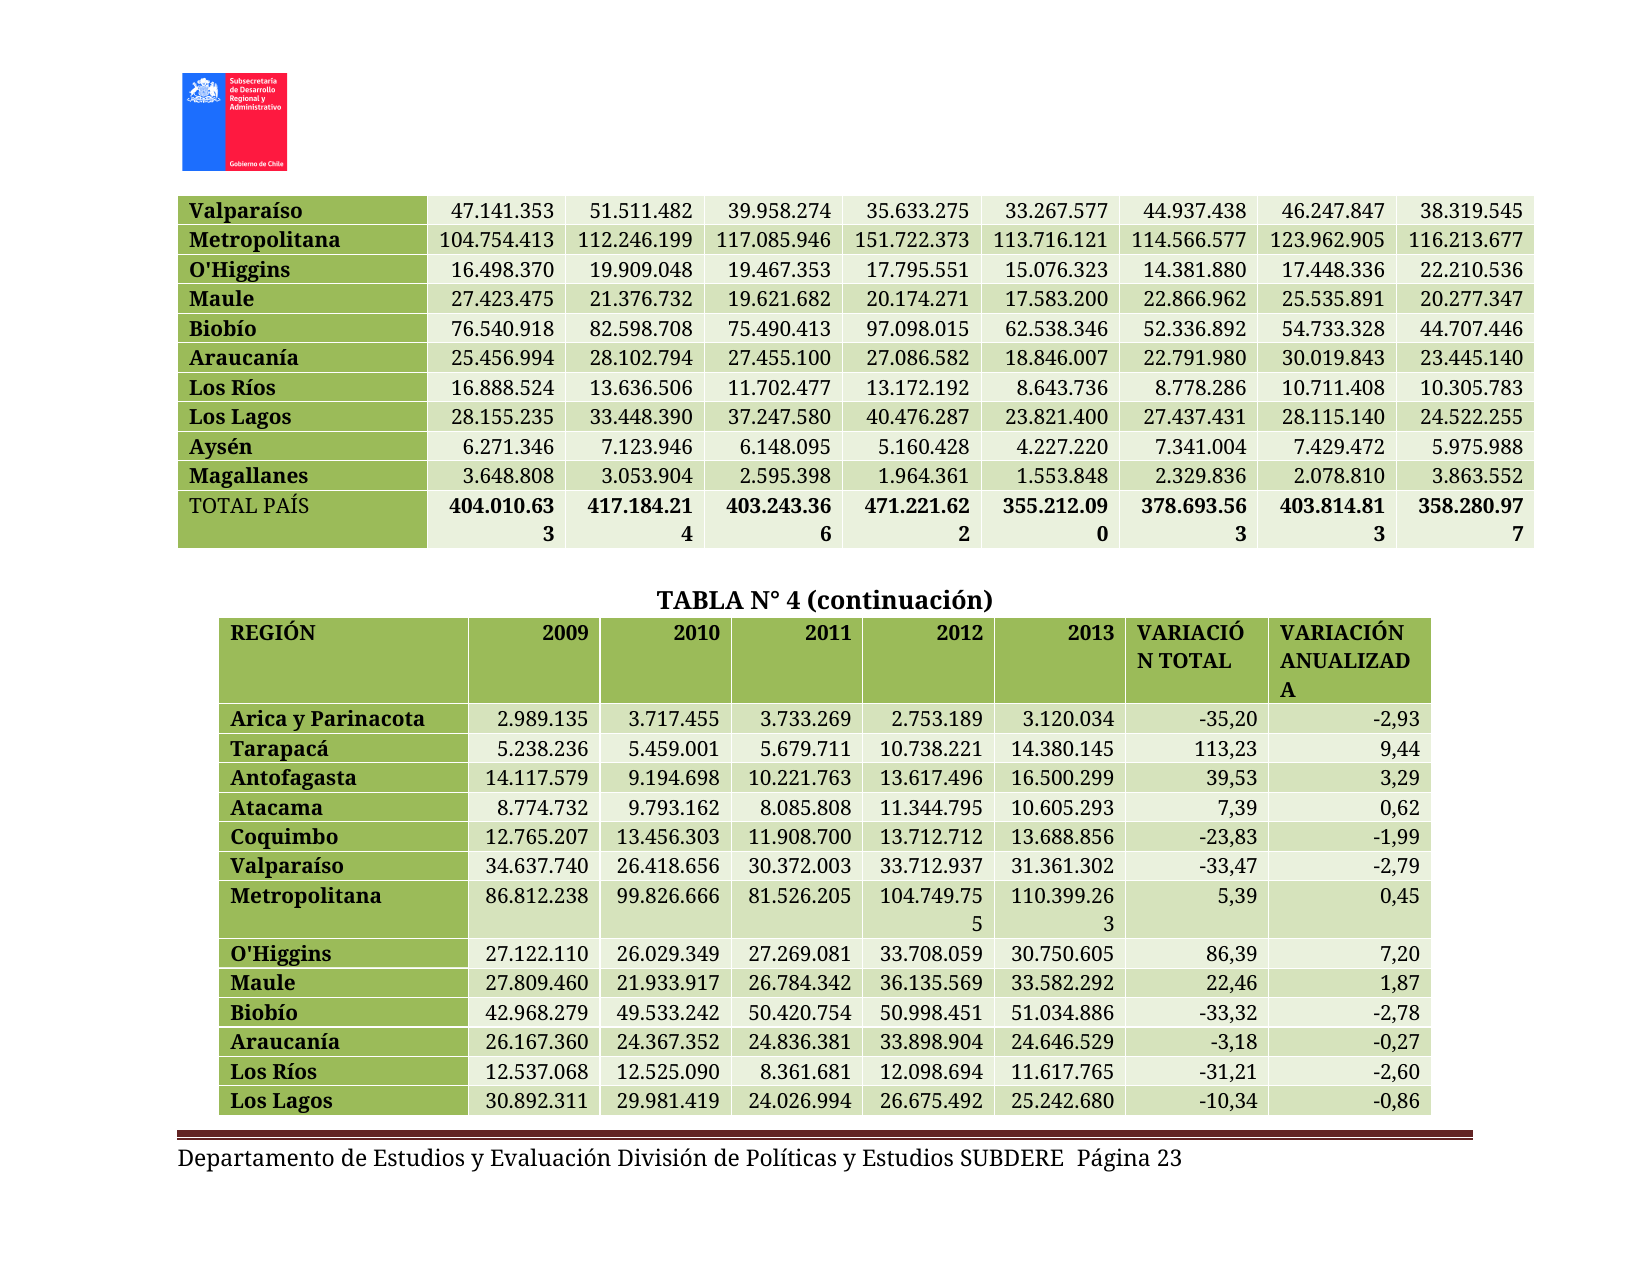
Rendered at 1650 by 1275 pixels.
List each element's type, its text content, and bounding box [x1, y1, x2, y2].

table_cell Maule [178, 284, 427, 313]
table_header 2009 [469, 618, 599, 703]
table_cell 21.376.732 [566, 284, 704, 313]
table_cell 3,29 [1269, 763, 1431, 792]
table_cell 36.135.569 [863, 969, 994, 997]
table_cell -2,79 [1269, 852, 1431, 880]
table_cell 16.498.370 [428, 255, 565, 283]
table_cell 26.167.360 [469, 1028, 599, 1056]
table_cell Los Ríos [219, 1057, 468, 1085]
table_cell 8.774.732 [469, 793, 599, 821]
table_cell 27.269.081 [732, 939, 862, 967]
table_cell Metropolitana [178, 225, 427, 254]
table_cell 86,39 [1126, 939, 1268, 967]
table_cell 14.117.579 [469, 763, 599, 792]
table_cell 1.553.848 [982, 461, 1119, 490]
table_cell -10,34 [1126, 1086, 1268, 1115]
table_cell 50.420.754 [732, 998, 862, 1026]
table_cell -33,47 [1126, 852, 1268, 880]
table_cell Los Lagos [178, 402, 427, 431]
table_cell Valparaíso [178, 196, 427, 224]
table_cell 30.892.311 [469, 1086, 599, 1115]
table_cell Atacama [219, 793, 468, 821]
table_cell 11.344.795 [863, 793, 994, 821]
table_cell 1.964.361 [843, 461, 981, 490]
table_cell 8.361.681 [732, 1057, 862, 1085]
table_header 2010 [601, 618, 731, 703]
table_cell 22.210.536 [1397, 255, 1534, 283]
table_cell 11.702.477 [705, 373, 842, 401]
table_cell 7,20 [1269, 939, 1431, 967]
table_cell Los Ríos [178, 373, 427, 401]
table_cell 11.617.765 [995, 1057, 1125, 1085]
table_header REGIÓN [219, 618, 468, 703]
table_cell 54.733.328 [1258, 314, 1396, 342]
table_cell 24.836.381 [732, 1028, 862, 1056]
table_cell 116.213.677 [1397, 225, 1534, 254]
table_cell 7.341.004 [1120, 432, 1257, 460]
table_cell 8.778.286 [1120, 373, 1257, 401]
table_cell -2,60 [1269, 1057, 1431, 1085]
table_cell 27.086.582 [843, 343, 981, 372]
table_cell 22,46 [1126, 969, 1268, 997]
table_cell 35.633.275 [843, 196, 981, 224]
table_header VARIACIÓN TOTAL [1126, 618, 1268, 703]
table_cell 117.085.946 [705, 225, 842, 254]
table_cell 19.909.048 [566, 255, 704, 283]
table_cell -31,21 [1126, 1057, 1268, 1085]
table_cell 9,44 [1269, 734, 1431, 762]
table_cell Metropolitana [219, 881, 468, 938]
table_cell 10.305.783 [1397, 373, 1534, 401]
table_cell 3.733.269 [732, 704, 862, 733]
table_cell 29.981.419 [601, 1086, 731, 1115]
table_cell 23.821.400 [982, 402, 1119, 431]
table_cell 46.247.847 [1258, 196, 1396, 224]
table_cell 13.617.496 [863, 763, 994, 792]
table_cell 28.102.794 [566, 343, 704, 372]
table_cell Valparaíso [219, 852, 468, 880]
table_cell 24.026.994 [732, 1086, 862, 1115]
table_cell 12.098.694 [863, 1057, 994, 1085]
table_cell 3.717.455 [601, 704, 731, 733]
table_cell 12.537.068 [469, 1057, 599, 1085]
table_cell 6.271.346 [428, 432, 565, 460]
table_cell -2,93 [1269, 704, 1431, 733]
table_cell Biobío [219, 998, 468, 1026]
table_cell 25.242.680 [995, 1086, 1125, 1115]
table_header VARIACIÓN ANUALIZADA [1269, 618, 1431, 703]
table_cell 30.750.605 [995, 939, 1125, 967]
table_cell 30.372.003 [732, 852, 862, 880]
table_cell 33.712.937 [863, 852, 994, 880]
table_cell 10.738.221 [863, 734, 994, 762]
table_cell 403.243.366 [705, 491, 842, 548]
table_header 2011 [732, 618, 862, 703]
table_cell 5,39 [1126, 881, 1268, 938]
table_cell O'Higgins [219, 939, 468, 967]
table_cell 62.538.346 [982, 314, 1119, 342]
table_cell 28.155.235 [428, 402, 565, 431]
table_cell 24.646.529 [995, 1028, 1125, 1056]
table_cell 31.361.302 [995, 852, 1125, 880]
table_cell 39.958.274 [705, 196, 842, 224]
table_cell 113.716.121 [982, 225, 1119, 254]
table_cell 17.448.336 [1258, 255, 1396, 283]
table_cell 44.707.446 [1397, 314, 1534, 342]
table_cell Araucanía [178, 343, 427, 372]
table_cell 14.380.145 [995, 734, 1125, 762]
table_cell 151.722.373 [843, 225, 981, 254]
table_cell 16.888.524 [428, 373, 565, 401]
table_cell 20.277.347 [1397, 284, 1534, 313]
table_cell Tarapacá [219, 734, 468, 762]
table_cell 14.381.880 [1120, 255, 1257, 283]
table_cell 114.566.577 [1120, 225, 1257, 254]
table_cell 355.212.090 [982, 491, 1119, 548]
table_cell 471.221.622 [843, 491, 981, 548]
table_cell 16.500.299 [995, 763, 1125, 792]
table_cell 26.784.342 [732, 969, 862, 997]
table_cell 15.076.323 [982, 255, 1119, 283]
table_cell Araucanía [219, 1028, 468, 1056]
table_cell 33.448.390 [566, 402, 704, 431]
table_cell 104.754.413 [428, 225, 565, 254]
table_cell 5.975.988 [1397, 432, 1534, 460]
table_cell 51.511.482 [566, 196, 704, 224]
table_cell 34.637.740 [469, 852, 599, 880]
table_cell 1,87 [1269, 969, 1431, 997]
table_cell -23,83 [1126, 822, 1268, 851]
table_cell 9.194.698 [601, 763, 731, 792]
table_cell 3.648.808 [428, 461, 565, 490]
table_cell 76.540.918 [428, 314, 565, 342]
table_cell 42.968.279 [469, 998, 599, 1026]
table_cell -0,27 [1269, 1028, 1431, 1056]
table_cell 27.455.100 [705, 343, 842, 372]
table_cell 82.598.708 [566, 314, 704, 342]
table_cell 33.898.904 [863, 1028, 994, 1056]
table_cell 8.643.736 [982, 373, 1119, 401]
table_cell 33.708.059 [863, 939, 994, 967]
table_cell 38.319.545 [1397, 196, 1534, 224]
table_cell Coquimbo [219, 822, 468, 851]
table_cell 5.238.236 [469, 734, 599, 762]
table_cell 75.490.413 [705, 314, 842, 342]
table_cell 5.160.428 [843, 432, 981, 460]
table_cell 24.522.255 [1397, 402, 1534, 431]
table_cell 99.826.666 [601, 881, 731, 938]
table_cell Biobío [178, 314, 427, 342]
picture [182, 73, 288, 171]
table_cell 13.688.856 [995, 822, 1125, 851]
table_cell O'Higgins [178, 255, 427, 283]
table_cell 39,53 [1126, 763, 1268, 792]
table_cell 47.141.353 [428, 196, 565, 224]
table_cell 8.085.808 [732, 793, 862, 821]
table_cell 358.280.977 [1397, 491, 1534, 548]
table_cell 23.445.140 [1397, 343, 1534, 372]
table_cell 6.148.095 [705, 432, 842, 460]
table_cell -1,99 [1269, 822, 1431, 851]
table_cell 3.863.552 [1397, 461, 1534, 490]
table_cell 417.184.214 [566, 491, 704, 548]
table_cell 26.029.349 [601, 939, 731, 967]
table_cell 13.712.712 [863, 822, 994, 851]
table_cell 24.367.352 [601, 1028, 731, 1056]
table_cell 25.456.994 [428, 343, 565, 372]
table_cell 26.418.656 [601, 852, 731, 880]
table_cell Aysén [178, 432, 427, 460]
table_cell 3.053.904 [566, 461, 704, 490]
table_cell 33.582.292 [995, 969, 1125, 997]
table_cell -2,78 [1269, 998, 1431, 1026]
table_cell 27.809.460 [469, 969, 599, 997]
table_cell 17.583.200 [982, 284, 1119, 313]
table_cell 10.221.763 [732, 763, 862, 792]
table_cell 44.937.438 [1120, 196, 1257, 224]
table_cell 11.908.700 [732, 822, 862, 851]
table_cell 40.476.287 [843, 402, 981, 431]
table_cell 19.467.353 [705, 255, 842, 283]
table_cell Los Lagos [219, 1086, 468, 1115]
table_cell Maule [219, 969, 468, 997]
table_cell 52.336.892 [1120, 314, 1257, 342]
table_cell 19.621.682 [705, 284, 842, 313]
table_cell 51.034.886 [995, 998, 1125, 1026]
table_cell 13.172.192 [843, 373, 981, 401]
table_cell 403.814.813 [1258, 491, 1396, 548]
table_cell 4.227.220 [982, 432, 1119, 460]
table_cell -35,20 [1126, 704, 1268, 733]
table_cell 27.437.431 [1120, 402, 1257, 431]
table_cell Antofagasta [219, 763, 468, 792]
table_cell 7,39 [1126, 793, 1268, 821]
table_cell 30.019.843 [1258, 343, 1396, 372]
table_cell 12.525.090 [601, 1057, 731, 1085]
table_cell 18.846.007 [982, 343, 1119, 372]
table_cell 17.795.551 [843, 255, 981, 283]
table_cell 5.459.001 [601, 734, 731, 762]
table_cell -33,32 [1126, 998, 1268, 1026]
table_cell 27.122.110 [469, 939, 599, 967]
table_cell 22.866.962 [1120, 284, 1257, 313]
table_cell 0,45 [1269, 881, 1431, 938]
table_cell 9.793.162 [601, 793, 731, 821]
table_header 2012 [863, 618, 994, 703]
table_cell 2.329.836 [1120, 461, 1257, 490]
table_cell 22.791.980 [1120, 343, 1257, 372]
table_cell 0,62 [1269, 793, 1431, 821]
table_cell 110.399.263 [995, 881, 1125, 938]
table_cell 49.533.242 [601, 998, 731, 1026]
table_cell 113,23 [1126, 734, 1268, 762]
table_cell 2.595.398 [705, 461, 842, 490]
table_cell 2.753.189 [863, 704, 994, 733]
table_cell 28.115.140 [1258, 402, 1396, 431]
table_cell 7.429.472 [1258, 432, 1396, 460]
table_cell 404.010.633 [428, 491, 565, 548]
table_cell 25.535.891 [1258, 284, 1396, 313]
table_cell 26.675.492 [863, 1086, 994, 1115]
table_cell 97.098.015 [843, 314, 981, 342]
table_cell 2.078.810 [1258, 461, 1396, 490]
table_cell 37.247.580 [705, 402, 842, 431]
table_cell 378.693.563 [1120, 491, 1257, 548]
table_cell 10.605.293 [995, 793, 1125, 821]
table_cell 13.636.506 [566, 373, 704, 401]
table_cell 21.933.917 [601, 969, 731, 997]
table_cell 112.246.199 [566, 225, 704, 254]
table_cell 50.998.451 [863, 998, 994, 1026]
table_cell -3,18 [1126, 1028, 1268, 1056]
table_cell 12.765.207 [469, 822, 599, 851]
table_cell 10.711.408 [1258, 373, 1396, 401]
table_cell 123.962.905 [1258, 225, 1396, 254]
table_cell 3.120.034 [995, 704, 1125, 733]
table_cell 86.812.238 [469, 881, 599, 938]
table_cell 13.456.303 [601, 822, 731, 851]
table_cell 81.526.205 [732, 881, 862, 938]
table_cell 20.174.271 [843, 284, 981, 313]
table_cell 104.749.755 [863, 881, 994, 938]
table_cell Magallanes [178, 461, 427, 490]
table_cell 2.989.135 [469, 704, 599, 733]
table_cell TOTAL PAÍS [178, 491, 427, 548]
text TABLA N° 4 (continuación) [177, 583, 1473, 617]
table_header 2013 [995, 618, 1125, 703]
table_cell -0,86 [1269, 1086, 1431, 1115]
table_cell Arica y Parinacota [219, 704, 468, 733]
table_cell 33.267.577 [982, 196, 1119, 224]
table_cell 5.679.711 [732, 734, 862, 762]
table_cell 27.423.475 [428, 284, 565, 313]
table_cell 7.123.946 [566, 432, 704, 460]
